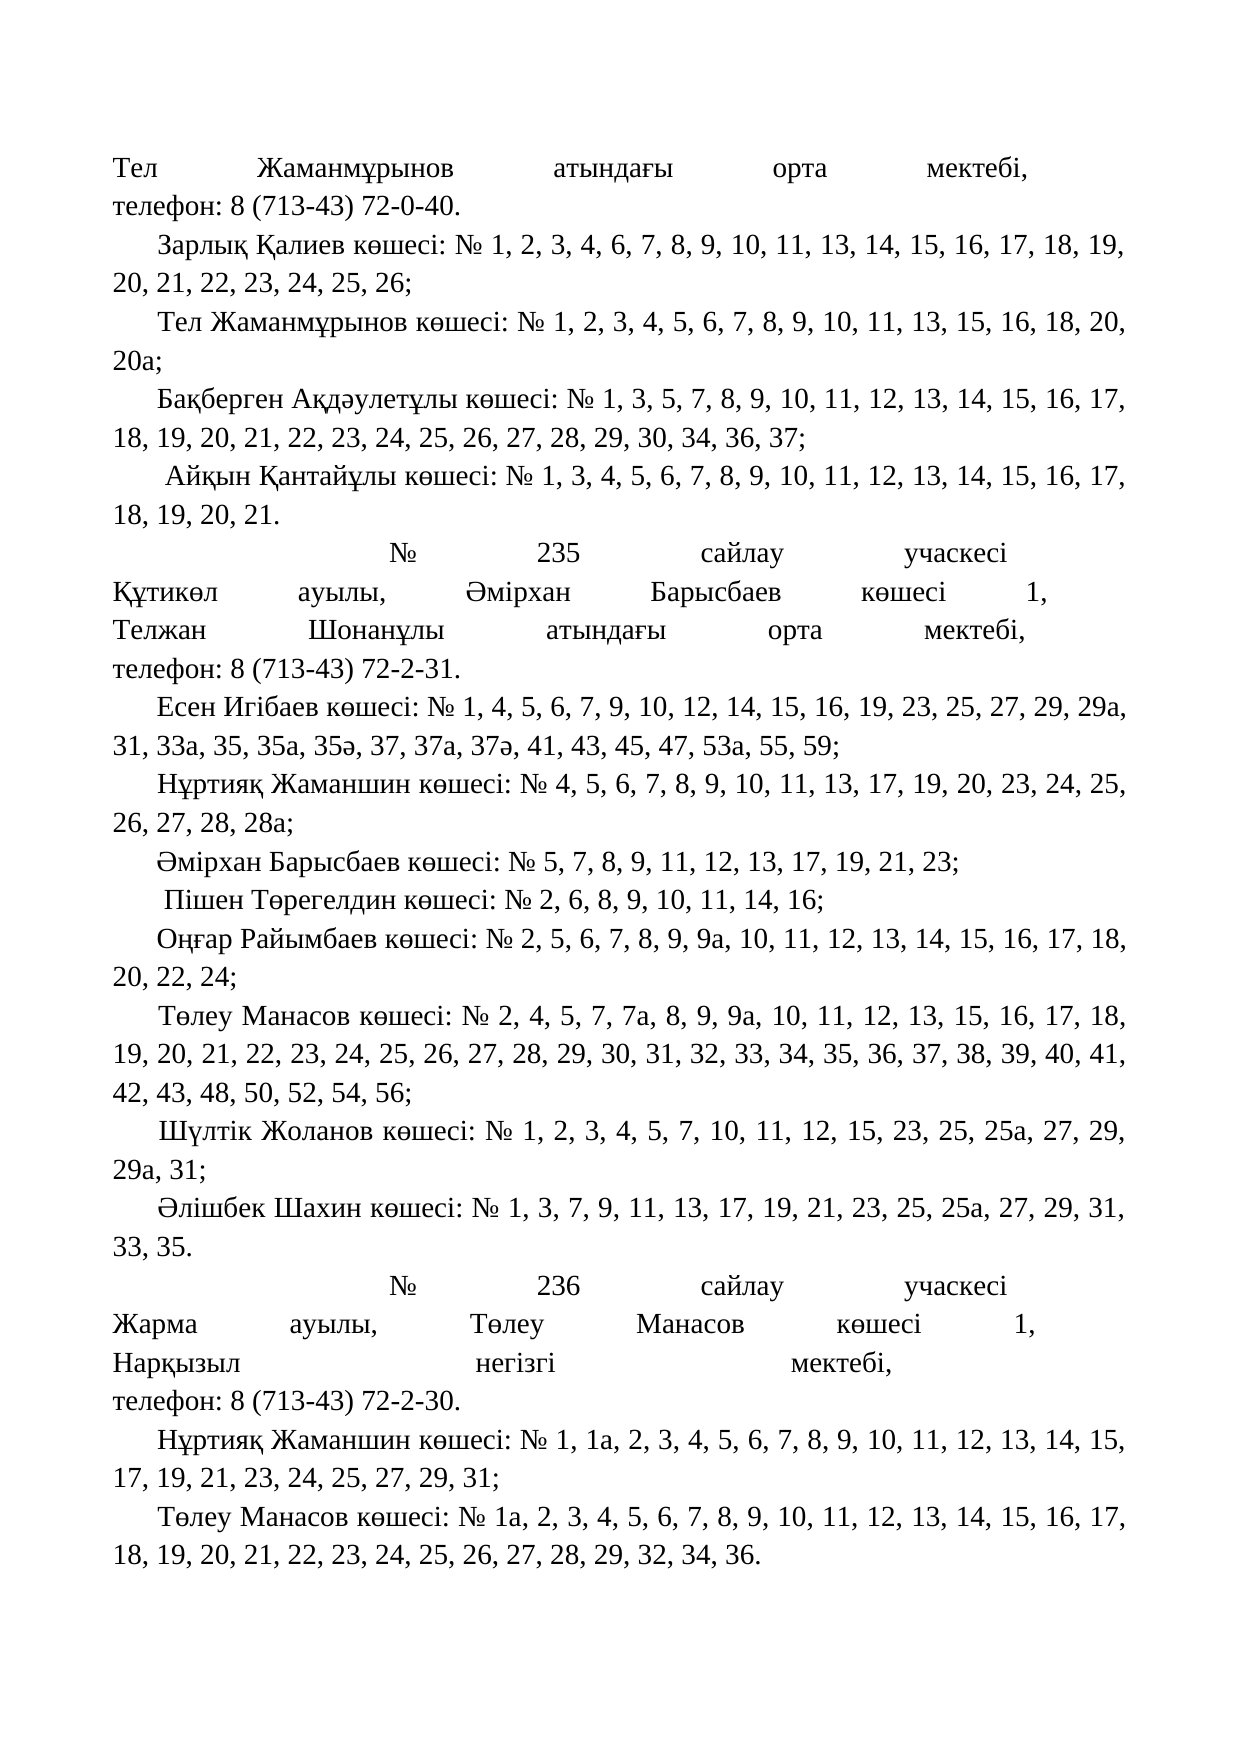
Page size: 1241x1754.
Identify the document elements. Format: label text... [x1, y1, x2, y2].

text Оңғар Райымбаев көшесі: № 2, 5, 6, 7, 8, 9, 9а, 10, 11, 12, 13, 14, 15, 16, 17, 18, 20, 22, 24; [112, 921, 1128, 993]
text № 236 сайлау учаскесі Жарма ауылы, Төлеу Манасов көшесі 1, Нарқызыл негізгі мектебі, телефон: 8 (713-43) 72-2-30. [112, 1268, 1128, 1417]
text Әлішбек Шахин көшесі: № 1, 3, 7, 9, 11, 13, 17, 19, 21, 23, 25, 25а, 27, 29, 31, 33, 35. [112, 1191, 1128, 1263]
text Тел Жаманмұрынов көшесі: № 1, 2, 3, 4, 5, 6, 7, 8, 9, 10, 11, 13, 15, 16, 18, 20, 20а; [112, 304, 1128, 376]
text Нұртияқ Жаманшин көшесі: № 1, 1а, 2, 3, 4, 5, 6, 7, 8, 9, 10, 11, 12, 13, 14, 15, 17, 19, 21, 23, 24, 25, 27, 29, 31; [112, 1422, 1128, 1494]
text Зарлық Қалиев көшесі: № 1, 2, 3, 4, 6, 7, 8, 9, 10, 11, 13, 14, 15, 16, 17, 18, 19, 20, 21, 22, 23, 24, 25, 26; [112, 227, 1128, 299]
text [112, 150, 1128, 222]
text № 235 сайлау учаскесі Құтикөл ауылы, Әмірхан Барысбаев көшесі 1, Телжан Шонанұлы атындағы орта мектебі, телефон: 8 (713-43) 72-2-31. [112, 535, 1128, 684]
text Әмірхан Барысбаев көшесі: № 5, 7, 8, 9, 11, 12, 13, 17, 19, 21, 23; [112, 844, 1128, 877]
text Төлеу Манасов көшесі: № 1а, 2, 3, 4, 5, 6, 7, 8, 9, 10, 11, 12, 13, 14, 15, 16, 17, 18, 19, 20, 21, 22, 23, 24, 25, 26, 27, 28, 29, 32, 34, 36. [112, 1499, 1128, 1571]
text Айқын Қантайұлы көшесі: № 1, 3, 4, 5, 6, 7, 8, 9, 10, 11, 12, 13, 14, 15, 16, 17, 18, 19, 20, 21. [112, 458, 1128, 530]
text Төлеу Манасов көшесі: № 2, 4, 5, 7, 7а, 8, 9, 9а, 10, 11, 12, 13, 15, 16, 17, 18, 19, 20, 21, 22, 23, 24, 25, 26, 27, 28, 29, 30, 31, 32, 33, 34, 35, 36, 37, 38, 39, 40, 41, 42, 43, 48, 50, 52, 54, 56; [112, 998, 1128, 1108]
text Бақберген Ақдәулетұлы көшесі: № 1, 3, 5, 7, 8, 9, 10, 11, 12, 13, 14, 15, 16, 17, 18, 19, 20, 21, 22, 23, 24, 25, 26, 27, 28, 29, 30, 34, 36, 37; [112, 381, 1128, 453]
text Есен Игібаев көшесі: № 1, 4, 5, 6, 7, 9, 10, 12, 14, 15, 16, 19, 23, 25, 27, 29, 29а, 31, 33а, 35, 35а, 35ә, 37, 37а, 37ә, 41, 43, 45, 47, 53а, 55, 59; [112, 689, 1128, 762]
text Нұртияқ Жаманшин көшесі: № 4, 5, 6, 7, 8, 9, 10, 11, 13, 17, 19, 20, 23, 24, 25, 26, 27, 28, 28а; [112, 767, 1128, 839]
text Пішен Төрегелдин көшесі: № 2, 6, 8, 9, 10, 11, 14, 16; [112, 882, 1128, 916]
text Шүлтік Жоланов көшесі: № 1, 2, 3, 4, 5, 7, 10, 11, 12, 15, 23, 25, 25а, 27, 29, 29а, 31; [112, 1113, 1128, 1186]
